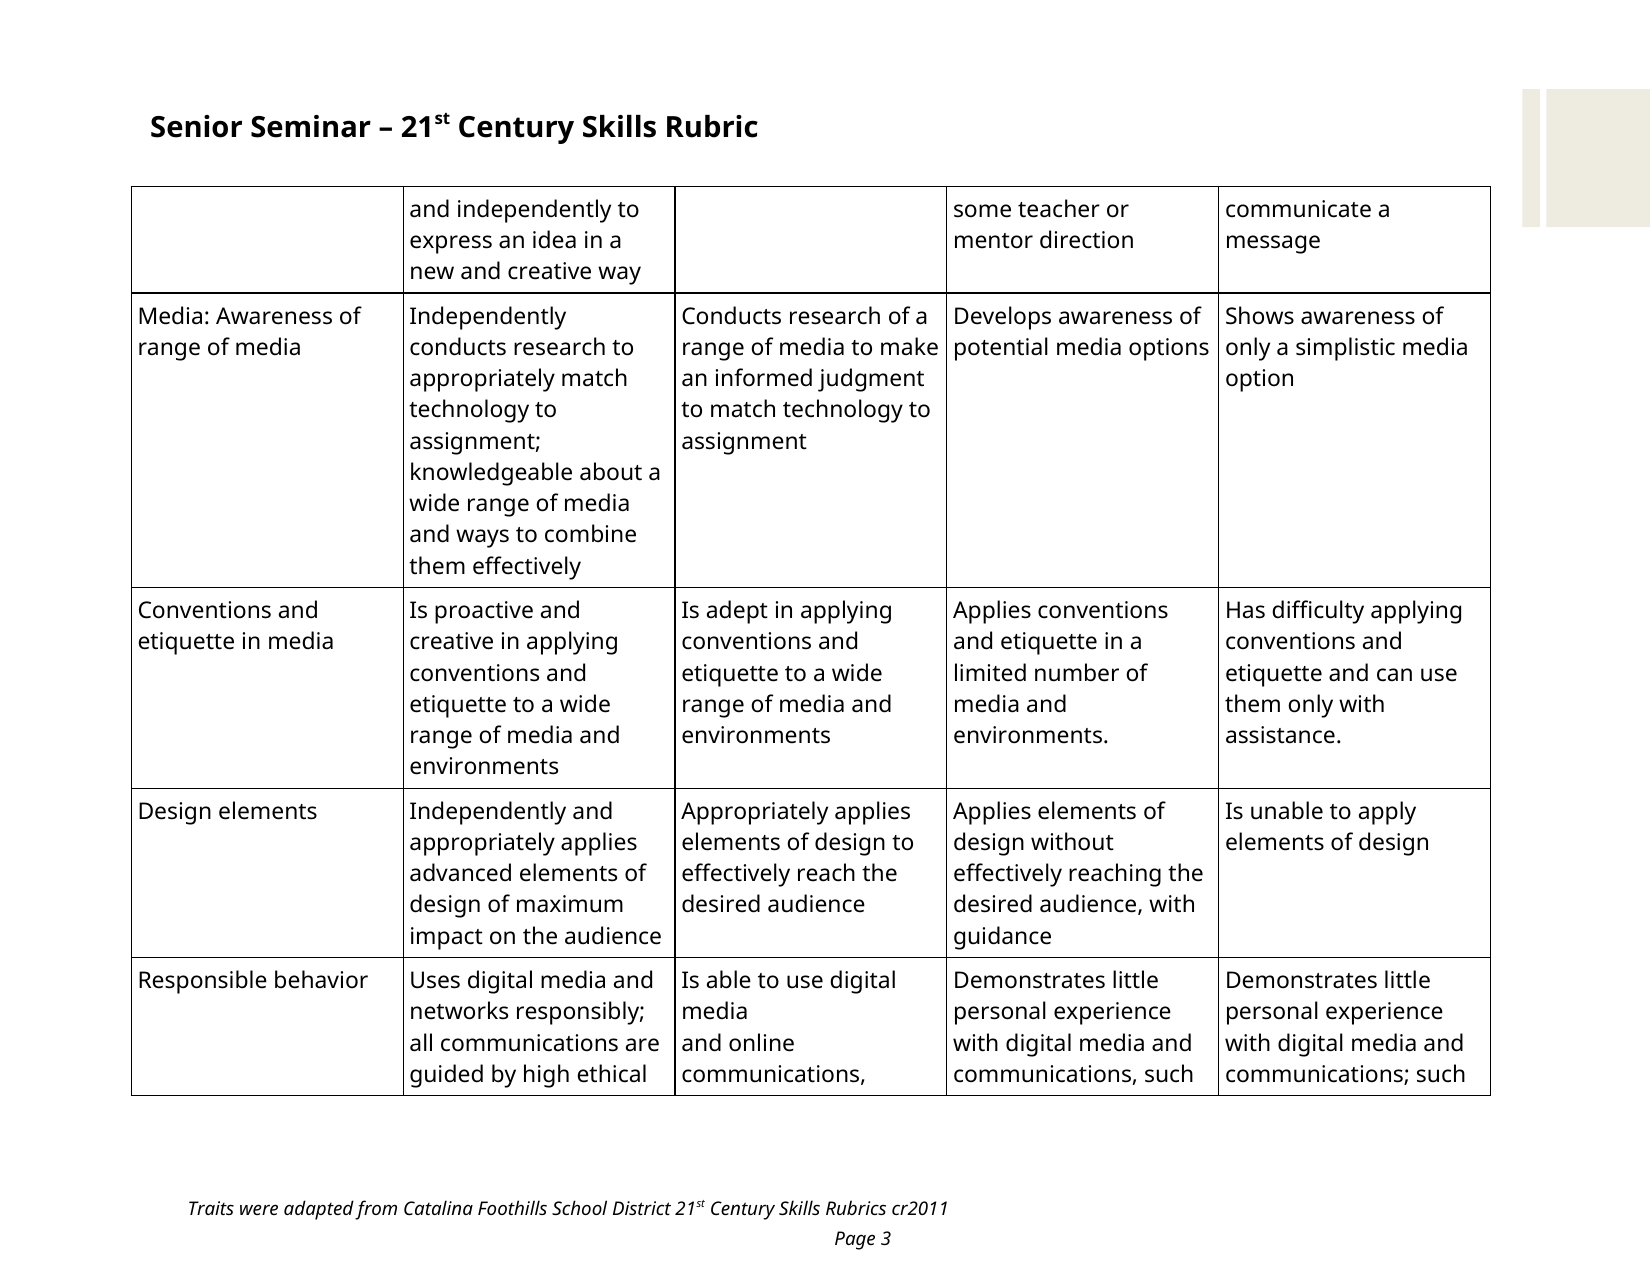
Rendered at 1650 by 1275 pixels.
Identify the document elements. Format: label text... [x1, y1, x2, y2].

table_cell Appropriately applies elements of design to effectively reach the desired audience [676, 789, 946, 957]
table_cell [132, 958, 403, 1095]
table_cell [1219, 958, 1490, 1095]
table_cell Applies conventions and etiquette in a limited number of media and environments. [947, 588, 1218, 787]
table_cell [404, 187, 674, 292]
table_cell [132, 187, 403, 292]
table_cell Is proactive and creative in applying conventions and etiquette to a wide range of media and environments [404, 588, 674, 787]
table_cell Shows awareness of only a simplistic media option [1219, 294, 1490, 587]
table_cell Independently conducts research to appropriately match technology to assignment; knowledgeable about a wide range of media and ways to combine them effectively [404, 294, 674, 587]
table_cell Design elements [132, 789, 403, 957]
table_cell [1219, 187, 1490, 292]
table_cell Independently and appropriately applies advanced elements of design of maximum impact on the audience [404, 789, 674, 957]
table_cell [676, 958, 946, 1095]
table_cell Media: Awareness of range of media [132, 294, 403, 587]
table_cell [947, 958, 1218, 1095]
table_cell Is unable to apply elements of design [1219, 789, 1490, 957]
table_cell Applies elements of design without effectively reaching the desired audience, with guidance [947, 789, 1218, 957]
table_cell Has difficulty applying conventions and etiquette and can use them only with assistance. [1219, 588, 1490, 787]
table_cell Conventions and etiquette in media [132, 588, 403, 787]
table_cell Is adept in applying conventions and etiquette to a wide range of media and environments [676, 588, 946, 787]
table_cell Develops awareness of potential media options [947, 294, 1218, 587]
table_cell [676, 187, 946, 292]
table_cell Conducts research of a range of media to make an informed judgment to match technology to assignment [676, 294, 946, 587]
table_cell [404, 958, 674, 1095]
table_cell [947, 187, 1218, 292]
